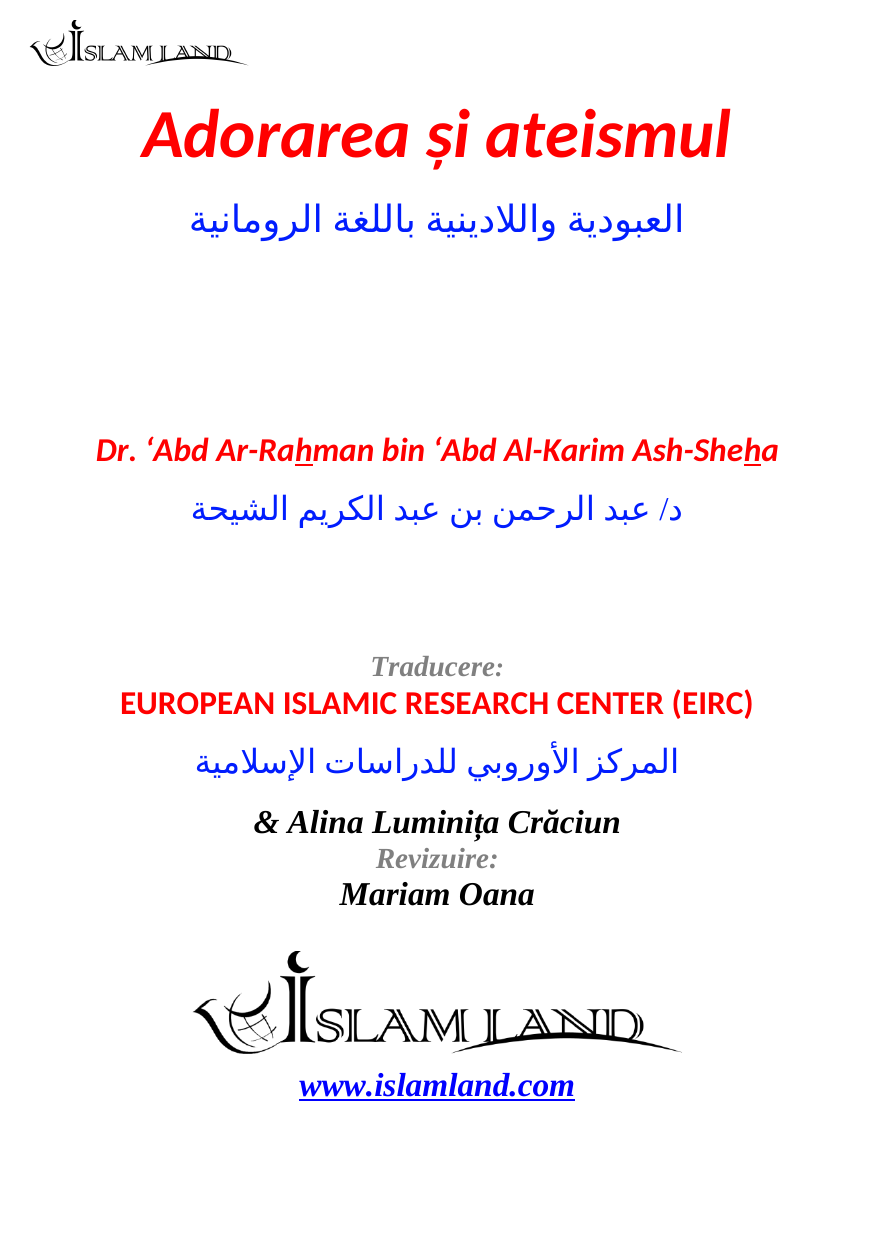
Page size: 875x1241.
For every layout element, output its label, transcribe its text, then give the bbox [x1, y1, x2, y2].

text EUROPEAN ISLAMIC RESEARCH CENTER (EIRC) [89, 682, 785, 723]
text Adorarea și ateismul [89, 90, 785, 174]
text Revizuire: [89, 841, 785, 874]
text www.islamland.com [89, 1066, 785, 1104]
picture [192, 951, 683, 1054]
text المركز الأوروبي للدراسات الإسلامية [89, 743, 785, 781]
text Mariam Oana [89, 874, 785, 913]
text & Alina Luminița Crăciun [89, 802, 786, 841]
text د/ عبد الرحمن بن عبد الكريم الشيحة [89, 489, 785, 528]
text Dr. ‘Abd Ar-Rahman bin ‘Abd Al-Karim Ash-Sheha [89, 429, 785, 469]
text العبودية واللادينية باللغة الرومانية [89, 198, 785, 241]
text Traducere: [89, 649, 786, 682]
picture [29, 20, 249, 66]
